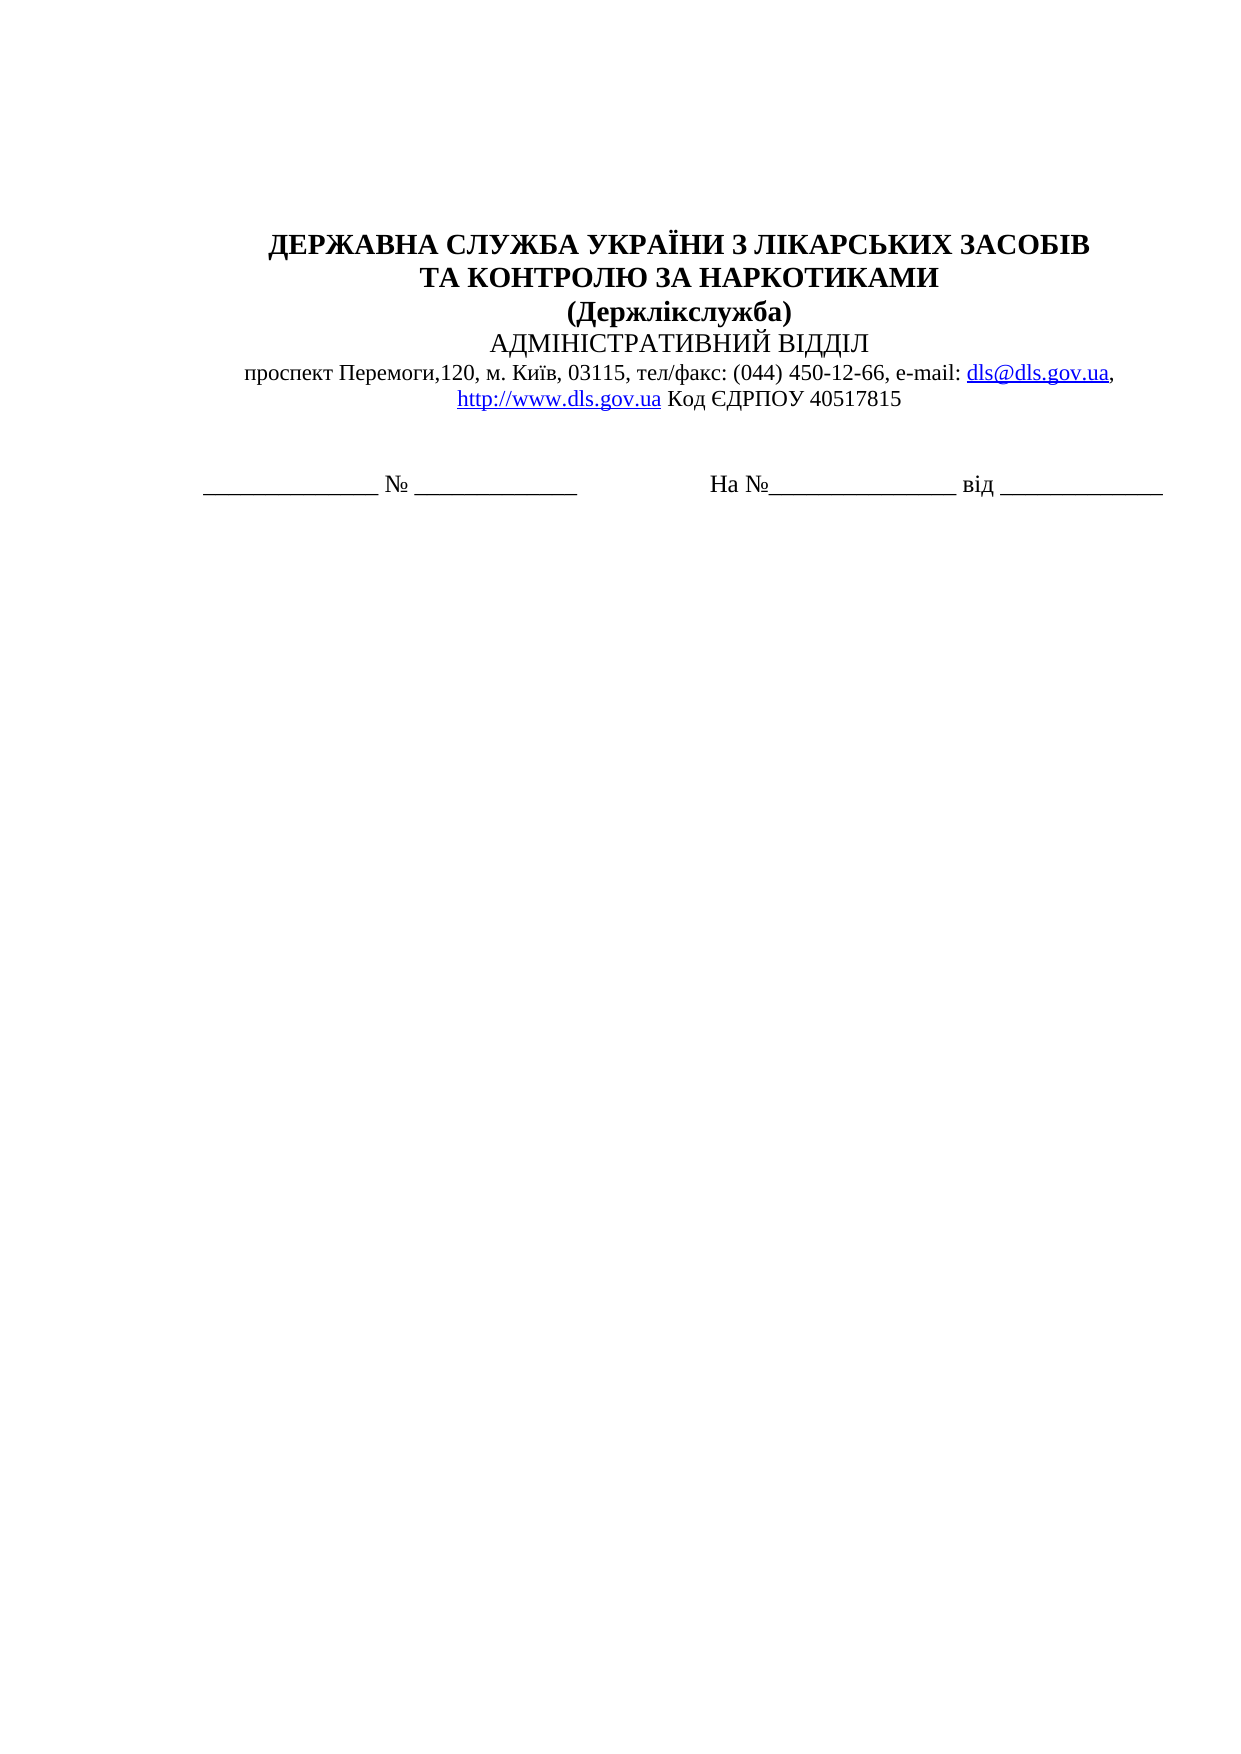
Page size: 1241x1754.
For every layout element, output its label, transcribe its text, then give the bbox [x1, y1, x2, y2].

text АДМІНІСТРАТИВНИЙ ВІДДІЛ [177, 327, 1181, 358]
table_header На №_______________ від _____________ [669, 469, 1178, 510]
text проспект Перемоги,120, м. Київ, 03115, тел/факс: (044) 450-12-66, е-mail: dls@dls.gov.ua, http://www.dls.gov.ua Код ЄДРПОУ 40517815 [177, 358, 1181, 411]
table_header ______________ № _____________ [163, 469, 669, 510]
text ДЕРЖАВНА СЛУЖБА УКРАЇНИ З ЛІКАРСЬКИХ ЗАСОБІВ [177, 227, 1181, 260]
text ТА КОНТРОЛЮ ЗА НАРКОТИКАМИ [177, 260, 1181, 294]
text (Держлікслужба) [177, 294, 1181, 327]
